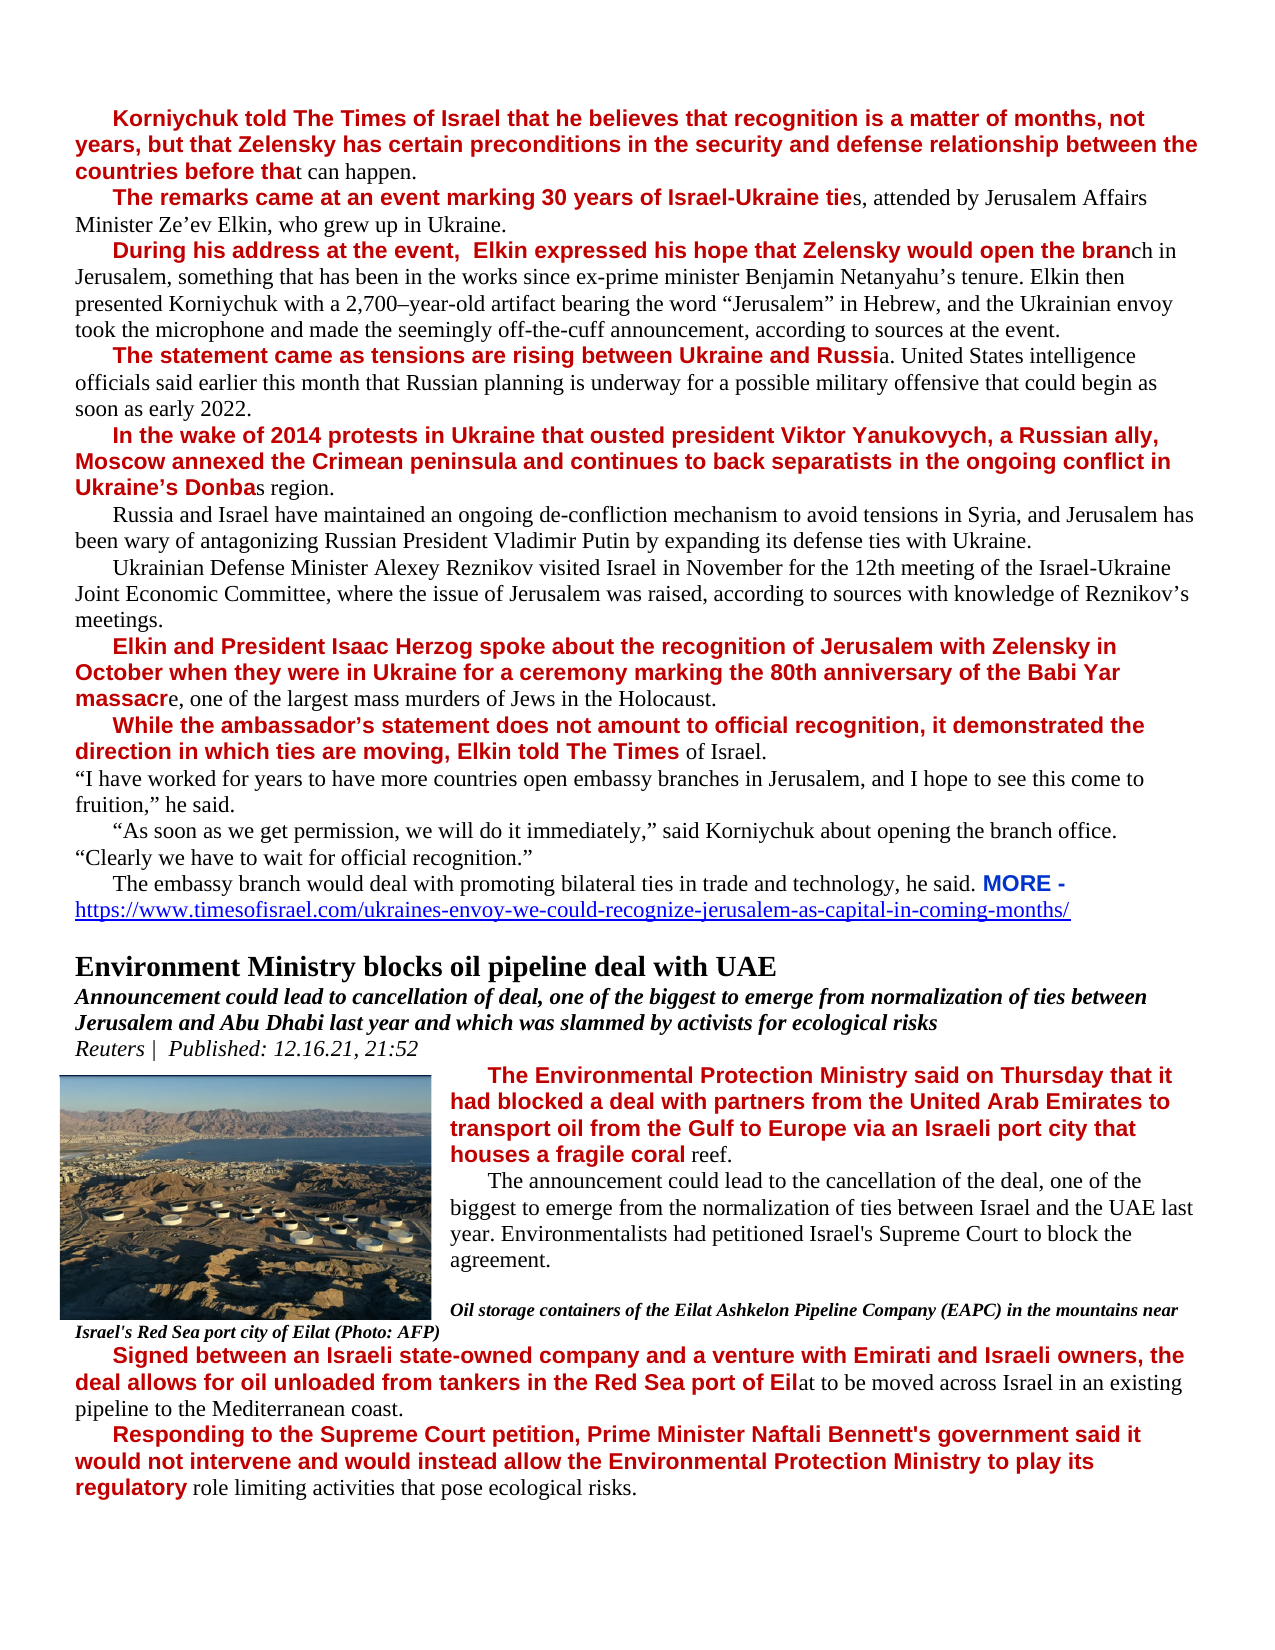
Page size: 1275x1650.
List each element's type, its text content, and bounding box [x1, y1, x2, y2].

text The Environmental Protection Ministry said on Thursday that it had blocked a deal with partners from the United Arab Emirates to transport oil from the Gulf to Europe via an Israeli port city that houses a fragile coral reef. [75, 1062, 1200, 1167]
text Elkin and President Isaac Herzog spoke about the recognition of Jerusalem with Zelensky in October when they were in Ukraine for a ceremony marking the 80th anniversary of the Babi Yar massacre, one of the largest mass murders of Jews in the Holocaust. [75, 633, 1200, 712]
text Reuters | Published: 12.16.21, 21:52 [75, 1035, 1200, 1062]
text Korniychuk told The Times of Israel that he believes that recognition is a matter of months, not years, but that Zelensky has certain preconditions in the security and defense relationship between the countries before that can happen. [75, 105, 1200, 184]
text During his address at the event, Elkin expressed his hope that Zelensky would open the branch in Jerusalem, something that has been in the works since ex-prime minister Benjamin Netanyahu’s tenure. Elkin then presented Korniychuk with a 2,700–year-old artifact bearing the word “Jerusalem” in Hebrew, and the Ukrainian envoy took the microphone and made the seemingly off-the-cuff announcement, according to sources at the event. [75, 237, 1200, 342]
text Ukrainian Defense Minister Alexey Reznikov visited Israel in November for the 12th meeting of the Israel-Ukraine Joint Economic Committee, where the issue of Jerusalem was raised, according to sources with knowledge of Reznikov’s meetings. [75, 553, 1200, 633]
text “I have worked for years to have more countries open embassy branches in Jerusalem, and I hope to see this come to fruition,” he said. [75, 764, 1200, 817]
text Responding to the Supreme Court petition, Prime Minister Naftali Bennett's government said it would not intervene and would instead allow the Environmental Protection Ministry to play its regulatory role limiting activities that pose ecological risks. [75, 1421, 1200, 1501]
text The remarks came at an event marking 30 years of Israel-Ukraine ties, attended by Jerusalem Affairs Minister Ze’ev Elkin, who grew up in Ukraine. [75, 184, 1200, 237]
text “As soon as we get permission, we will do it immediately,” said Korniychuk about opening the branch office. “Clearly we have to wait for official recognition.” [75, 817, 1200, 870]
text The statement came as tensions are rising between Ukraine and Russia. United States intelligence officials said earlier this month that Russian planning is underway for a possible military offensive that could begin as soon as early 2022. [75, 342, 1200, 422]
text Signed between an Israeli state-owned company and a venture with Emirati and Israeli owners, the deal allows for oil unloaded from tankers in the Red Sea port of Eilat to be moved across Israel in an existing pipeline to the Mediterranean coast. [75, 1342, 1200, 1421]
picture [59, 1075, 432, 1320]
text While the ambassador’s statement does not amount to official recognition, it demonstrated the direction in which ties are moving, Elkin told The Times of Israel. [75, 712, 1200, 764]
text Russia and Israel have maintained an ongoing de-confliction mechanism to avoid tensions in Syria, and Jerusalem has been wary of antagonizing Russian President Vladimir Putin by expanding its defense ties with Ukraine. [75, 501, 1200, 553]
text Environment Ministry blocks oil pipeline deal with UAE [75, 949, 1200, 983]
text Announcement could lead to cancellation of deal, one of the biggest to emerge from normalization of ties between Jerusalem and Abu Dhabi last year and which was slammed by activists for ecological risks [75, 983, 1200, 1035]
text Oil storage containers of the Eilat Ashkelon Pipeline Company (EAPC) in the mountains near Israel's Red Sea port city of Eilat (Photo: AFP) [75, 1299, 1200, 1342]
text The embassy branch would deal with promoting bilateral ties in trade and technology, he said. MORE - https://www.timesofisrael.com/ukraines-envoy-we-could-recognize-jerusalem-as-capital-in-coming-months/ [75, 870, 1200, 923]
text The announcement could lead to the cancellation of the deal, one of the biggest to emerge from the normalization of ties between Israel and the UAE last year. Environmentalists had petitioned Israel's Supreme Court to block the agreement. [432, 1167, 1200, 1273]
text In the wake of 2014 protests in Ukraine that ousted president Viktor Yanukovych, a Russian ally, Moscow annexed the Crimean peninsula and continues to back separatists in the ongoing conflict in Ukraine’s Donbas region. [75, 422, 1200, 501]
